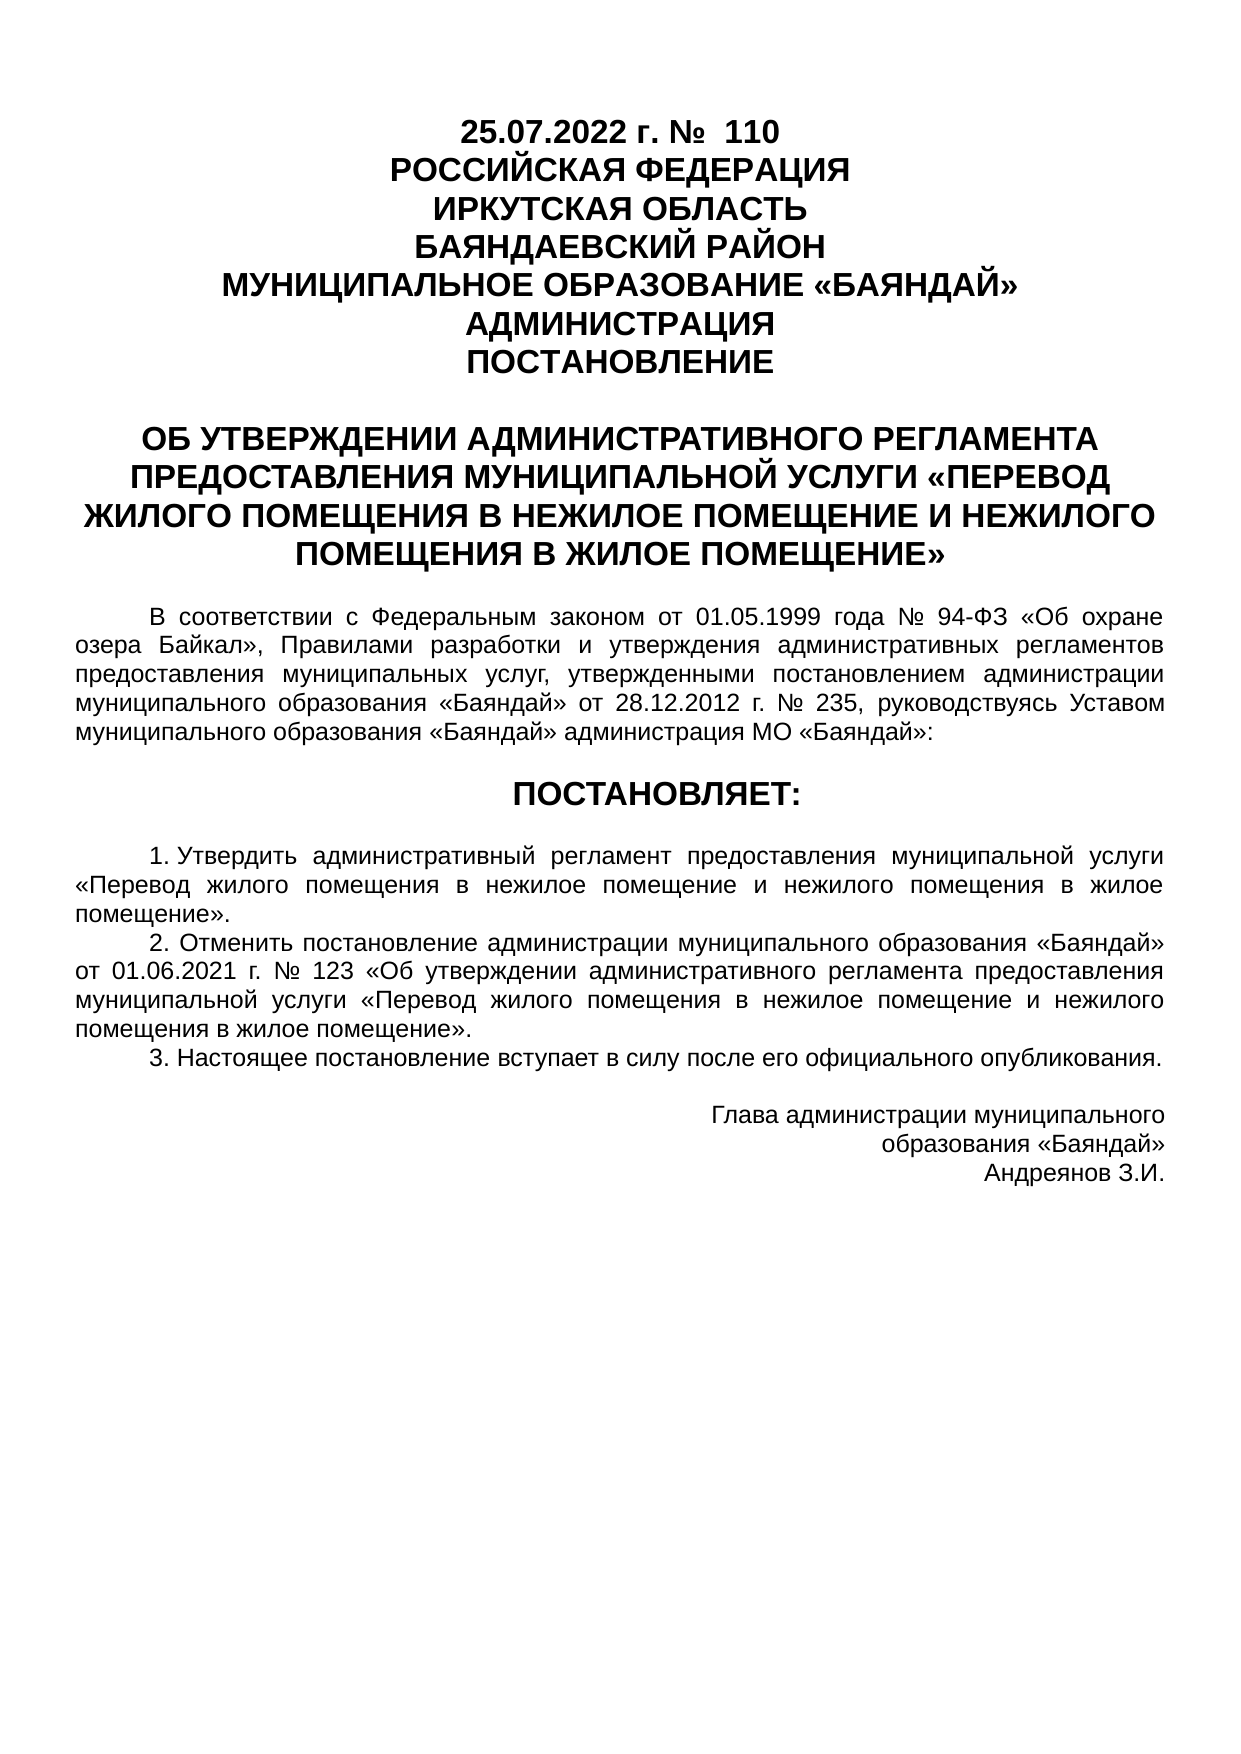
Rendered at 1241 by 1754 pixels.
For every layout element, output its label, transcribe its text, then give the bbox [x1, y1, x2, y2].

text АДМИНИСТРАЦИЯ [75, 304, 1165, 342]
text РОССИЙСКАЯ ФЕДЕРАЦИЯ [75, 150, 1165, 188]
text Андреянов З.И. [75, 1158, 1165, 1186]
text 1. Утвердить административный регламент предоставления муниципальной услуги «Перевод жилого помещения в нежилое помещение и нежилого помещения в жилое помещение». [75, 841, 1165, 928]
text Глава администрации муниципального [75, 1100, 1165, 1129]
text БАЯНДАЕВСКИЙ РАЙОН [75, 227, 1165, 265]
text В соответствии с Федеральным законом от 01.05.1999 года № 94-ФЗ «Об охране озера Байкал», Правилами разработки и утверждения административных регламентов предоставления муниципальных услуг, утвержденными постановлением администрации муниципального образования «Баяндай» от 28.12.2012 г. № 235, руководствуясь Уставом муниципального образования «Баяндай» администрация МО «Баяндай»: [75, 602, 1165, 745]
text МУНИЦИПАЛЬНОЕ ОБРАЗОВАНИЕ «БАЯНДАЙ» [75, 265, 1165, 304]
text образования «Баяндай» [75, 1129, 1165, 1158]
text ПОСТАНОВЛЯЕТ: [75, 774, 1165, 813]
text 2. Отменить постановление администрации муниципального образования «Баяндай» от 01.06.2021 г. № 123 «Об утверждении административного регламента предоставления муниципальной услуги «Перевод жилого помещения в нежилое помещение и нежилого помещения в жилое помещение». [75, 928, 1165, 1043]
text 3. Настоящее постановление вступает в силу после его официального опубликования. [75, 1043, 1165, 1071]
text 25.07.2022 г. № 110 [75, 112, 1165, 150]
text ОБ УТВЕРЖДЕНИИ АДМИНИСТРАТИВНОГО РЕГЛАМЕНТА ПРЕДОСТАВЛЕНИЯ МУНИЦИПАЛЬНОЙ УСЛУГИ «ПЕРЕВОД ЖИЛОГО ПОМЕЩЕНИЯ В НЕЖИЛОЕ ПОМЕЩЕНИЕ И НЕЖИЛОГО ПОМЕЩЕНИЯ В ЖИЛОЕ ПОМЕЩЕНИЕ» [75, 419, 1165, 573]
text ИРКУТСКАЯ ОБЛАСТЬ [75, 188, 1165, 227]
text ПОСТАНОВЛЕНИЕ [75, 342, 1165, 381]
